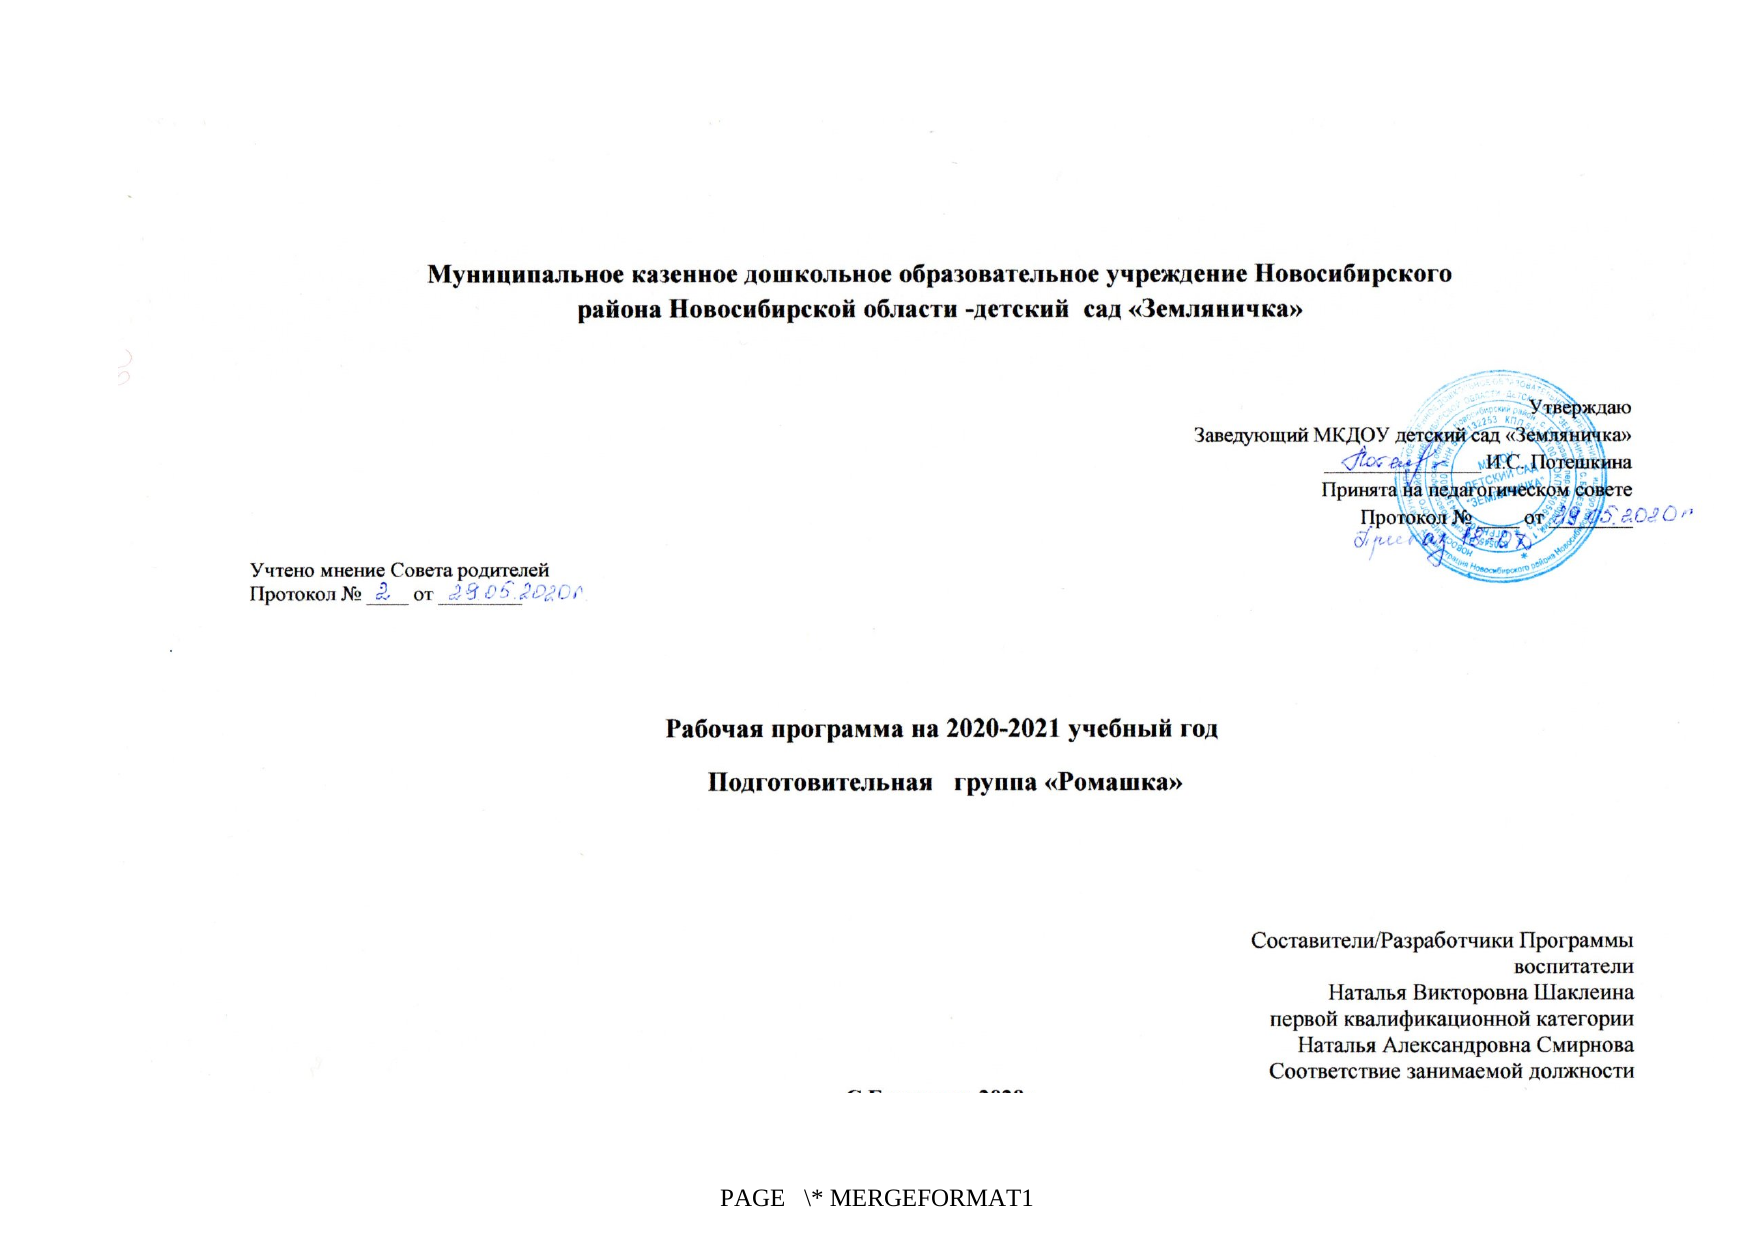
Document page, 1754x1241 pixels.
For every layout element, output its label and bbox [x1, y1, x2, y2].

picture [118, 118, 1714, 1093]
